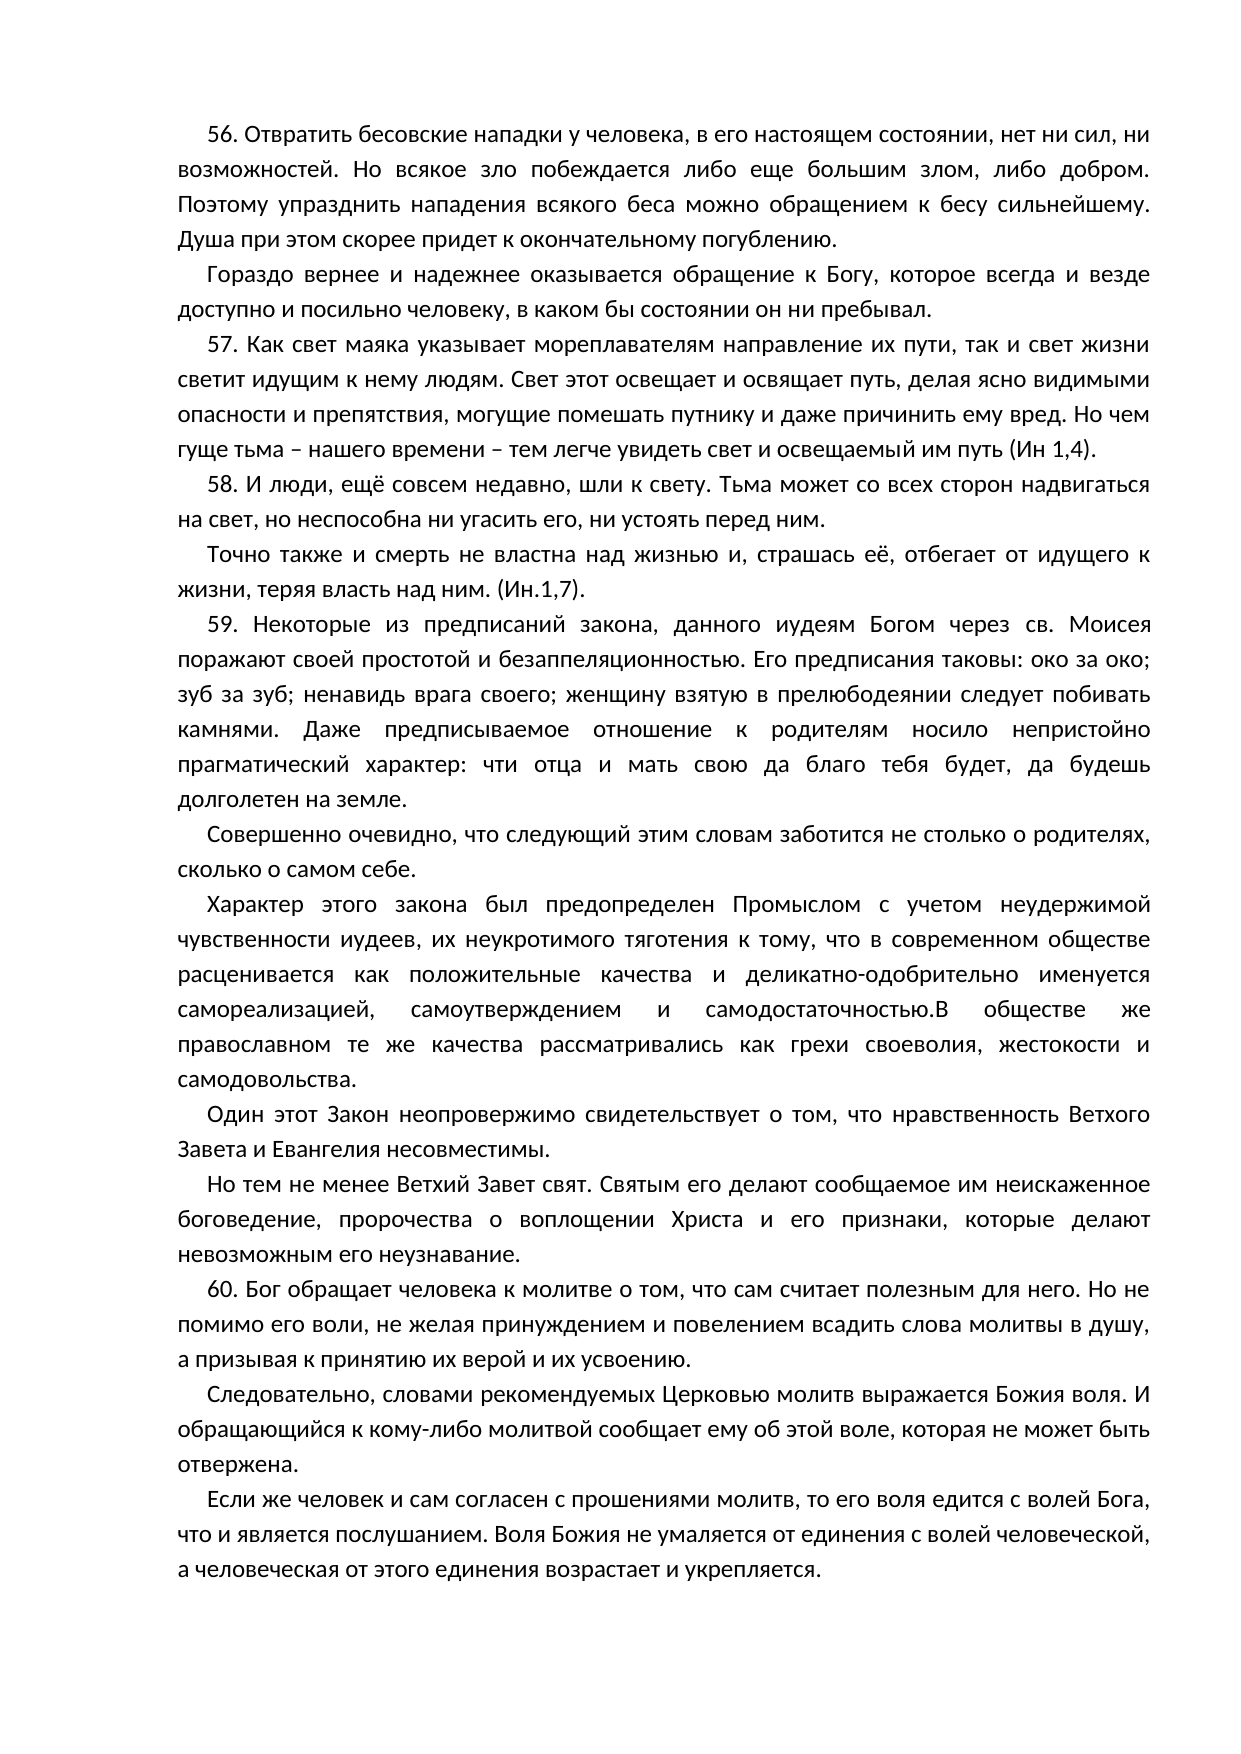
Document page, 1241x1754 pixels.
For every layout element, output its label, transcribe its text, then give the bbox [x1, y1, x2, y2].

text 56. Отвратить бесовские нападки у человека, в его настоящем состоянии, нет ни сил, ни возможностей. Но всякое зло побеждается либо еще большим злом, либо добром. Поэтому упразднить нападения всякого беса можно обращением к бесу сильнейшему. Душа при этом скорее придет к окончательному погублению. [177, 118, 1152, 254]
text Характер этого закона был предопределен Промыслом с учетом неудержимой чувственности иудеев, их неукротимого тяготения к тому, что в современном обществе расценивается как положительные качества и деликатно-одобрительно именуется самореализацией, самоутверждением и самодостаточностью.В обществе же православном те же качества рассматривались как грехи своеволия, жестокости и самодовольства. [177, 888, 1152, 1094]
text 59. Некоторые из предписаний закона, данного иудеям Богом через св. Моисея поражают своей простотой и безаппеляционностью. Его предписания таковы: око за око; зуб за зуб; ненавидь врага своего; женщину взятую в прелюбодеянии следует побивать камнями. Даже предписываемое отношение к родителям носило непристойно прагматический характер: чти отца и мать свою да благо тебя будет, да будешь долголетен на земле. [177, 608, 1152, 814]
text 57. Как свет маяка указывает мореплавателям направление их пути, так и свет жизни светит идущим к нему людям. Свет этот освещает и освящает путь, делая ясно видимыми опасности и препятствия, могущие помешать путнику и даже причинить ему вред. Но чем гуще тьма – нашего времени – тем легче увидеть свет и освещаемый им путь (Ин 1,4). [177, 328, 1152, 464]
text 60. Бог обращает человека к молитве о том, что сам считает полезным для него. Но не помимо его воли, не желая принуждением и повелением всадить слова молитвы в душу, а призывая к принятию их верой и их усвоению. [177, 1273, 1152, 1374]
text Следовательно, словами рекомендуемых Церковью молитв выражается Божия воля. И обращающийся к кому-либо молитвой сообщает ему об этой воле, которая не может быть отвержена. [177, 1378, 1152, 1479]
text Точно также и смерть не властна над жизнью и, страшась её, отбегает от идущего к жизни, теряя власть над ним. (Ин.1,7). [177, 538, 1152, 604]
text 58. И люди, ещё совсем недавно, шли к свету. Тьма может со всех сторон надвигаться на свет, но неспособна ни угасить его, ни устоять перед ним. [177, 468, 1152, 534]
text Но тем не менее Ветхий Завет свят. Святым его делают сообщаемое им неискаженное боговедение, пророчества о воплощении Христа и его признаки, которые делают невозможным его неузнавание. [177, 1168, 1152, 1269]
text Если же человек и сам согласен с прошениями молитв, то его воля едится с волей Бога, что и является послушанием. Воля Божия не умаляется от единения с волей человеческой, а человеческая от этого единения возрастает и укрепляется. [177, 1483, 1152, 1584]
text Один этот Закон неопровержимо свидетельствует о том, что нравственность Ветхого Завета и Евангелия несовместимы. [177, 1098, 1152, 1164]
text Гораздо вернее и надежнее оказывается обращение к Богу, которое всегда и везде доступно и посильно человеку, в каком бы состоянии он ни пребывал. [177, 258, 1152, 324]
text Совершенно очевидно, что следующий этим словам заботится не столько о родителях, сколько о самом себе. [177, 818, 1152, 884]
